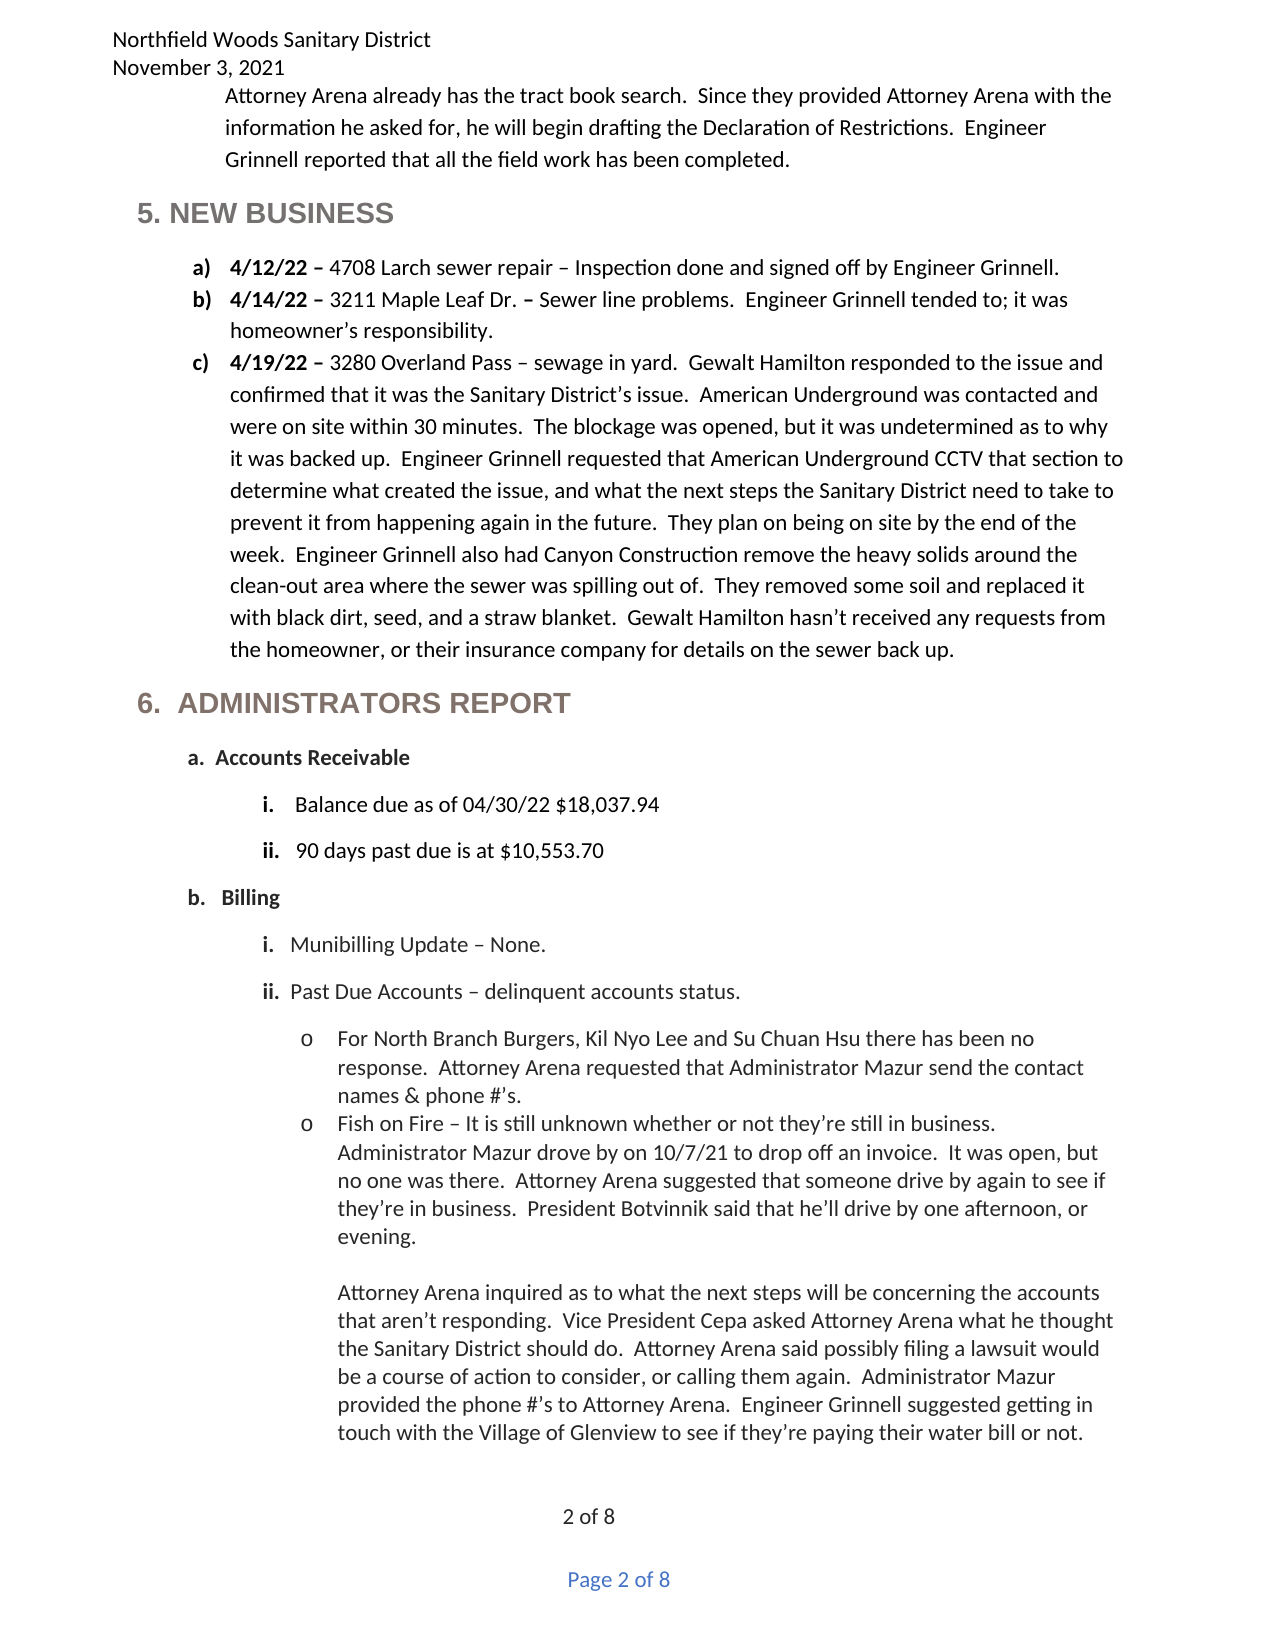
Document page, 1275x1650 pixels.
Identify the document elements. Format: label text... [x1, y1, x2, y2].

list 4/12/22 – 4708 Larch sewer repair – Inspection done and signed off by Engineer Grinnell. [192, 253, 1125, 281]
list 2 of 8 [337, 1502, 1125, 1530]
list 4/19/22 – 3280 Overland Pass – sewage in yard. Gewalt Hamilton responded to the issue and confirmed that it was the Sanitary District’s issue. American Underground was contacted and were on site within 30 minutes. The blockage was opened, but it was undetermined as to why it was backed up. Engineer Grinnell requested that American Underground CCTV that section to determine what created the issue, and what the next steps the Sanitary District need to take to prevent it from happening again in the future. They plan on being on site by the end of the week. Engineer Grinnell also had Canyon Construction remove the heavy solids around the clean-out area where the sewer was spilling out of. They removed some soil and replaced it with black dirt, seed, and a straw blanket. Gewalt Hamilton hasn’t received any requests from the homeowner, or their insurance company for details on the sewer back up. [192, 348, 1125, 663]
text i. Balance due as of 04/30/22 $18,037.94 [112, 790, 1125, 818]
text b. Billing [112, 883, 1125, 911]
list For North Branch Burgers, Kil Nyo Lee and Su Chuan Hsu there has been no response. Attorney Arena requested that Administrator Mazur send the contact names & phone #’s. [300, 1024, 1125, 1109]
text i. Munibilling Update – None. [112, 930, 1125, 958]
text 5. NEW BUSINESS [112, 196, 1125, 229]
list Attorney Arena already has the tract book search. Since they provided Attorney Arena with the information he asked for, he will begin drafting the Declaration of Restrictions. Engineer Grinnell reported that all the field work has been completed. [225, 82, 1125, 173]
text 6. ADMINISTRATORS REPORT [112, 686, 1125, 719]
list Attorney Arena inquired as to what the next steps will be concerning the accounts that aren’t responding. Vice President Cepa asked Attorney Arena what he thought the Sanitary District should do. Attorney Arena said possibly filing a lawsuit would be a course of action to consider, or calling them again. Administrator Mazur provided the phone #’s to Attorney Arena. Engineer Grinnell suggested getting in touch with the Village of Glenview to see if they’re paying their water bill or not. [337, 1278, 1125, 1446]
text ii. Past Due Accounts – delinquent accounts status. [112, 977, 1125, 1005]
text ii. 90 days past due is at $10,553.70 [112, 837, 1125, 864]
text a. Accounts Receivable [112, 743, 1125, 771]
list Fish on Fire – It is still unknown whether or not they’re still in business. Administrator Mazur drove by on 10/7/21 to drop off an invoice. It was open, but no one was there. Attorney Arena suggested that someone drive by again to see if they’re in business. President Botvinnik said that he’ll drive by one afternoon, or evening. [300, 1109, 1125, 1250]
list 4/14/22 – 3211 Maple Leaf Dr. – Sewer line problems. Engineer Grinnell tended to; it was homeowner’s responsibility. [192, 285, 1125, 345]
